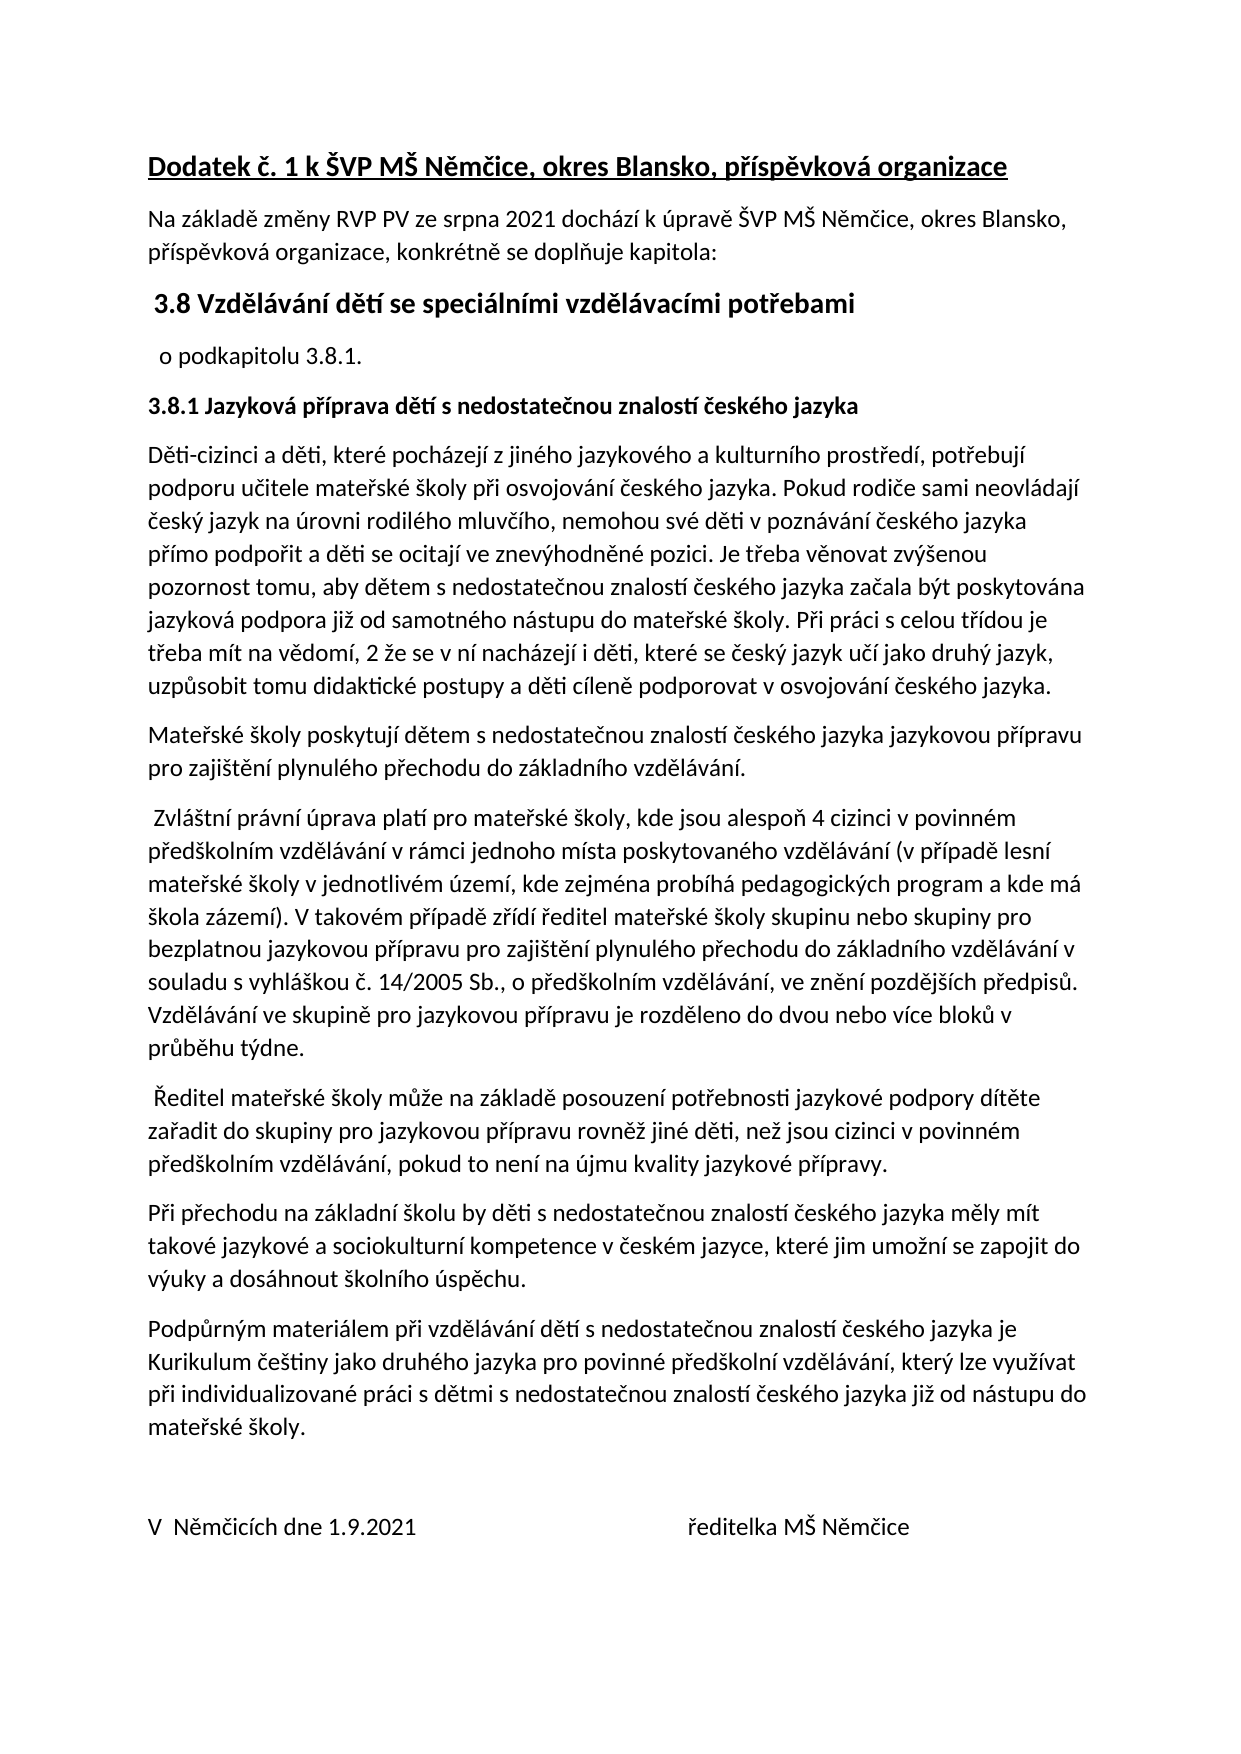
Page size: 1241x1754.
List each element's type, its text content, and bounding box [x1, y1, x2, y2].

text Ředitel mateřské školy může na základě posouzení potřebnosti jazykové podpory dítěte zařadit do skupiny pro jazykovou přípravu rovněž jiné děti, než jsou cizinci v povinném předškolním vzdělávání, pokud to není na újmu kvality jazykové přípravy. [148, 1082, 1093, 1178]
text Děti-cizinci a děti, které pocházejí z jiného jazykového a kulturního prostředí, potřebují podporu učitele mateřské školy při osvojování českého jazyka. Pokud rodiče sami neovládají český jazyk na úrovni rodilého mluvčího, nemohou své děti v poznávání českého jazyka přímo podpořit a děti se ocitají ve znevýhodněné pozici. Je třeba věnovat zvýšenou pozornost tomu, aby dětem s nedostatečnou znalostí českého jazyka začala být poskytována jazyková podpora již od samotného nástupu do mateřské školy. Při práci s celou třídou je třeba mít na vědomí, 2 že se v ní nacházejí i děti, které se český jazyk učí jako druhý jazyk, uzpůsobit tomu didaktické postupy a děti cíleně podporovat v osvojování českého jazyka. [148, 439, 1093, 700]
text 3.8.1 Jazyková příprava dětí s nedostatečnou znalostí českého jazyka [148, 390, 1093, 420]
text o podkapitolu 3.8.1. [148, 340, 1093, 371]
text 3.8 Vzdělávání dětí se speciálními vzdělávacími potřebami [148, 285, 1093, 321]
text Podpůrným materiálem při vzdělávání dětí s nedostatečnou znalostí českého jazyka je Kurikulum češtiny jako druhého jazyka pro povinné předškolní vzdělávání, který lze využívat při individualizované práci s dětmi s nedostatečnou znalostí českého jazyka již od nástupu do mateřské školy. [148, 1313, 1093, 1442]
text Na základě změny RVP PV ze srpna 2021 dochází k úpravě ŠVP MŠ Němčice, okres Blansko, příspěvková organizace, konkrétně se doplňuje kapitola: [148, 203, 1093, 266]
text V Němčicích dne 1.9.2021 ředitelka MŠ Němčice [148, 1511, 1093, 1541]
text Zvláštní právní úprava platí pro mateřské školy, kde jsou alespoň 4 cizinci v povinném předškolním vzdělávání v rámci jednoho místa poskytovaného vzdělávání (v případě lesní mateřské školy v jednotlivém území, kde zejména probíhá pedagogických program a kde má škola zázemí). V takovém případě zřídí ředitel mateřské školy skupinu nebo skupiny pro bezplatnou jazykovou přípravu pro zajištění plynulého přechodu do základního vzdělávání v souladu s vyhláškou č. 14/2005 Sb., o předškolním vzdělávání, ve znění pozdějších předpisů. Vzdělávání ve skupině pro jazykovou přípravu je rozděleno do dvou nebo více bloků v průběhu týdne. [148, 802, 1093, 1063]
text Dodatek č. 1 k ŠVP MŠ Němčice, okres Blansko, příspěvková organizace [148, 148, 1093, 183]
text Při přechodu na základní školu by děti s nedostatečnou znalostí českého jazyka měly mít takové jazykové a sociokulturní kompetence v českém jazyce, které jim umožní se zapojit do výuky a dosáhnout školního úspěchu. [148, 1197, 1093, 1294]
text Mateřské školy poskytují dětem s nedostatečnou znalostí českého jazyka jazykovou přípravu pro zajištění plynulého přechodu do základního vzdělávání. [148, 719, 1093, 783]
